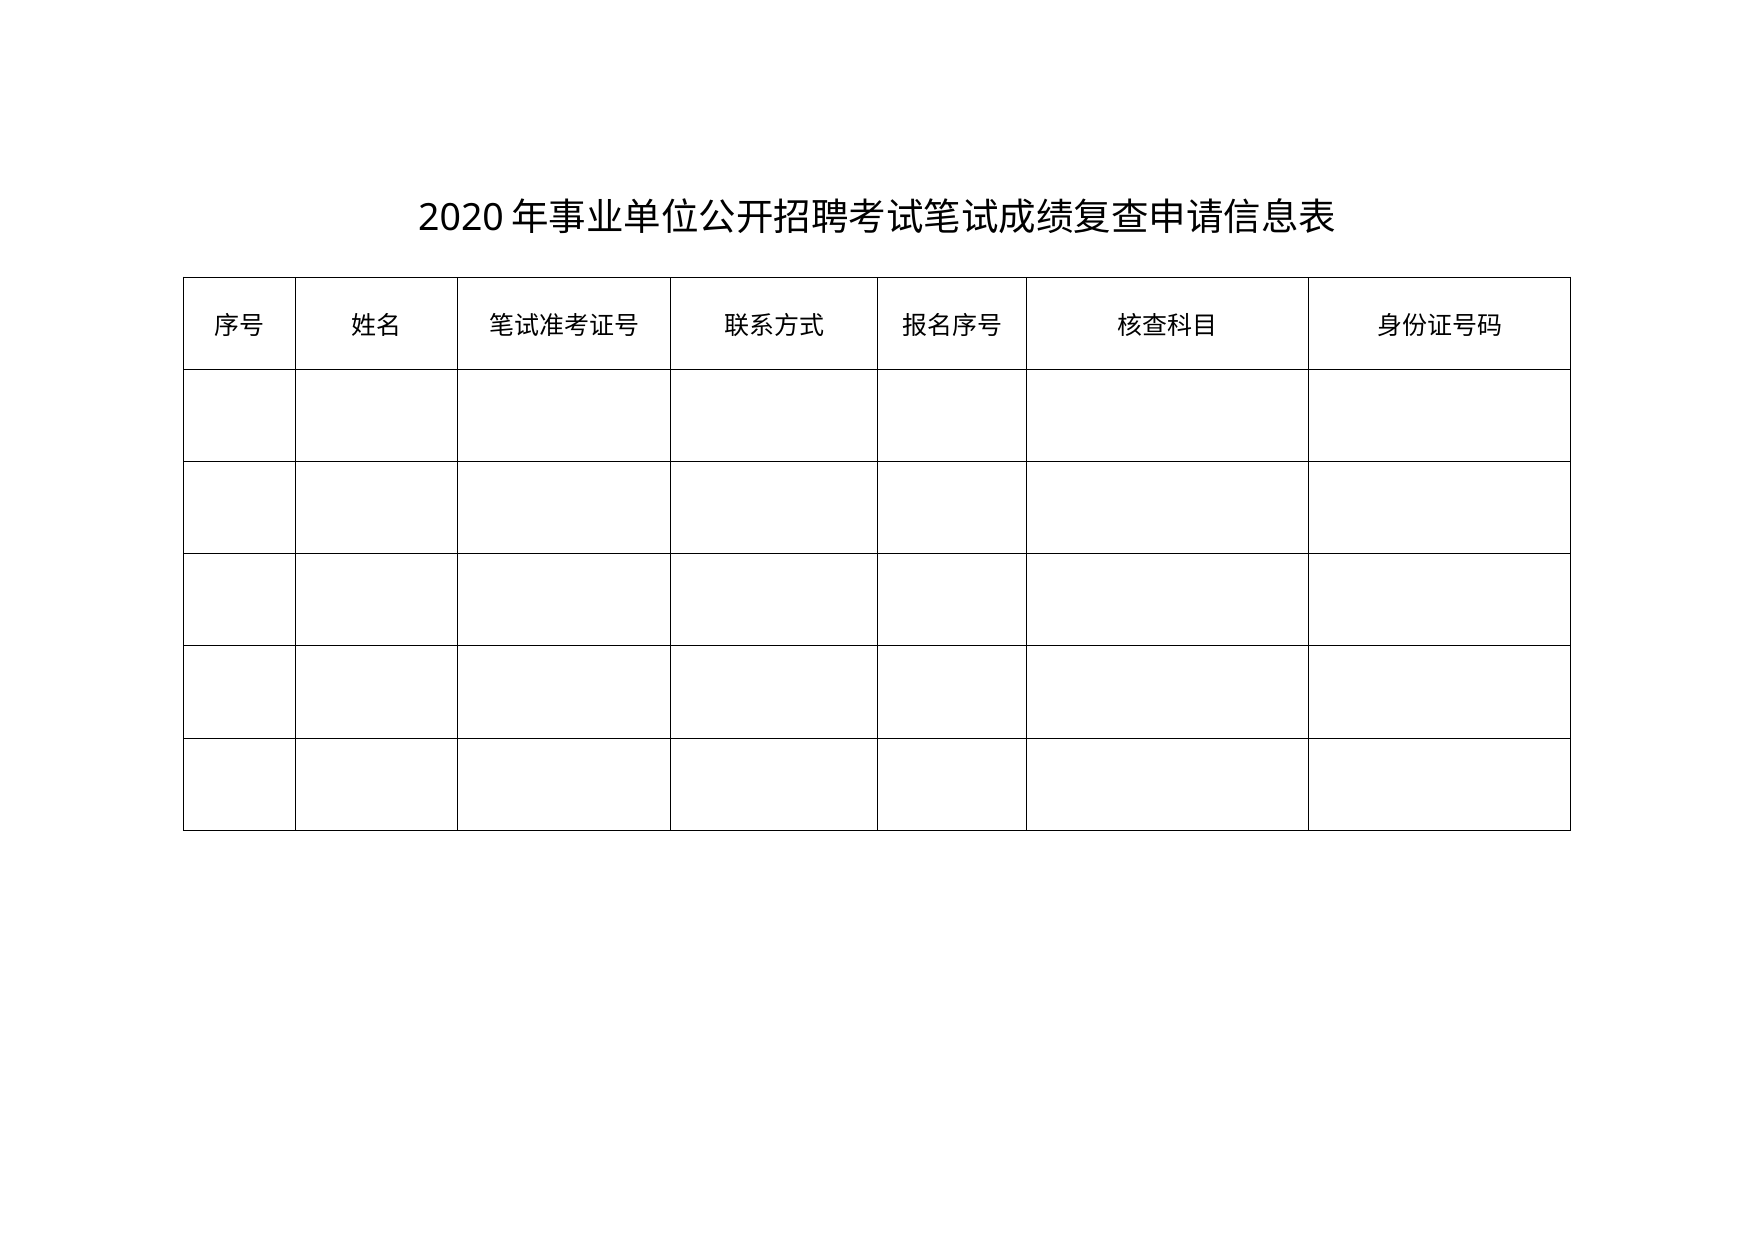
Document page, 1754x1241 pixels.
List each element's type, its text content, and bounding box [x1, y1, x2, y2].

table_cell [184, 370, 295, 461]
table_cell [878, 739, 1026, 830]
table_cell [671, 554, 877, 645]
table_cell [296, 554, 457, 645]
table_header 联系方式 [671, 278, 877, 369]
table_cell [1309, 646, 1570, 738]
table_cell [1309, 370, 1570, 461]
table_cell [1027, 554, 1308, 645]
table_cell [184, 462, 295, 553]
table_cell [458, 739, 670, 830]
table_header 核查科目 [1027, 278, 1308, 369]
table_cell [878, 370, 1026, 461]
table_cell [671, 462, 877, 553]
table_header 姓名 [296, 278, 457, 369]
table_cell [184, 739, 295, 830]
table_header 身份证号码 [1309, 278, 1570, 369]
table_cell [1027, 370, 1308, 461]
table_cell [1309, 739, 1570, 830]
table_cell [1027, 462, 1308, 553]
table_cell [458, 370, 670, 461]
table_cell [1309, 554, 1570, 645]
table_cell [458, 554, 670, 645]
table_cell [296, 739, 457, 830]
table_cell [1027, 739, 1308, 830]
table_cell [184, 646, 295, 738]
table_header 序号 [184, 278, 295, 369]
table_header 笔试准考证号 [458, 278, 670, 369]
table_cell [671, 646, 877, 738]
table_cell [296, 462, 457, 553]
table_cell [296, 646, 457, 738]
table_cell [878, 554, 1026, 645]
table_cell [671, 739, 877, 830]
table_cell [458, 646, 670, 738]
table_cell [296, 370, 457, 461]
table_cell [1309, 462, 1570, 553]
table_header 报名序号 [878, 278, 1026, 369]
table_cell [1027, 646, 1308, 738]
table_cell [671, 370, 877, 461]
table_cell [878, 646, 1026, 738]
text 2020年事业单位公开招聘考试笔试成绩复查申请信息表 [142, 181, 1612, 246]
table_cell [184, 554, 295, 645]
table_cell [878, 462, 1026, 553]
table_cell [458, 462, 670, 553]
